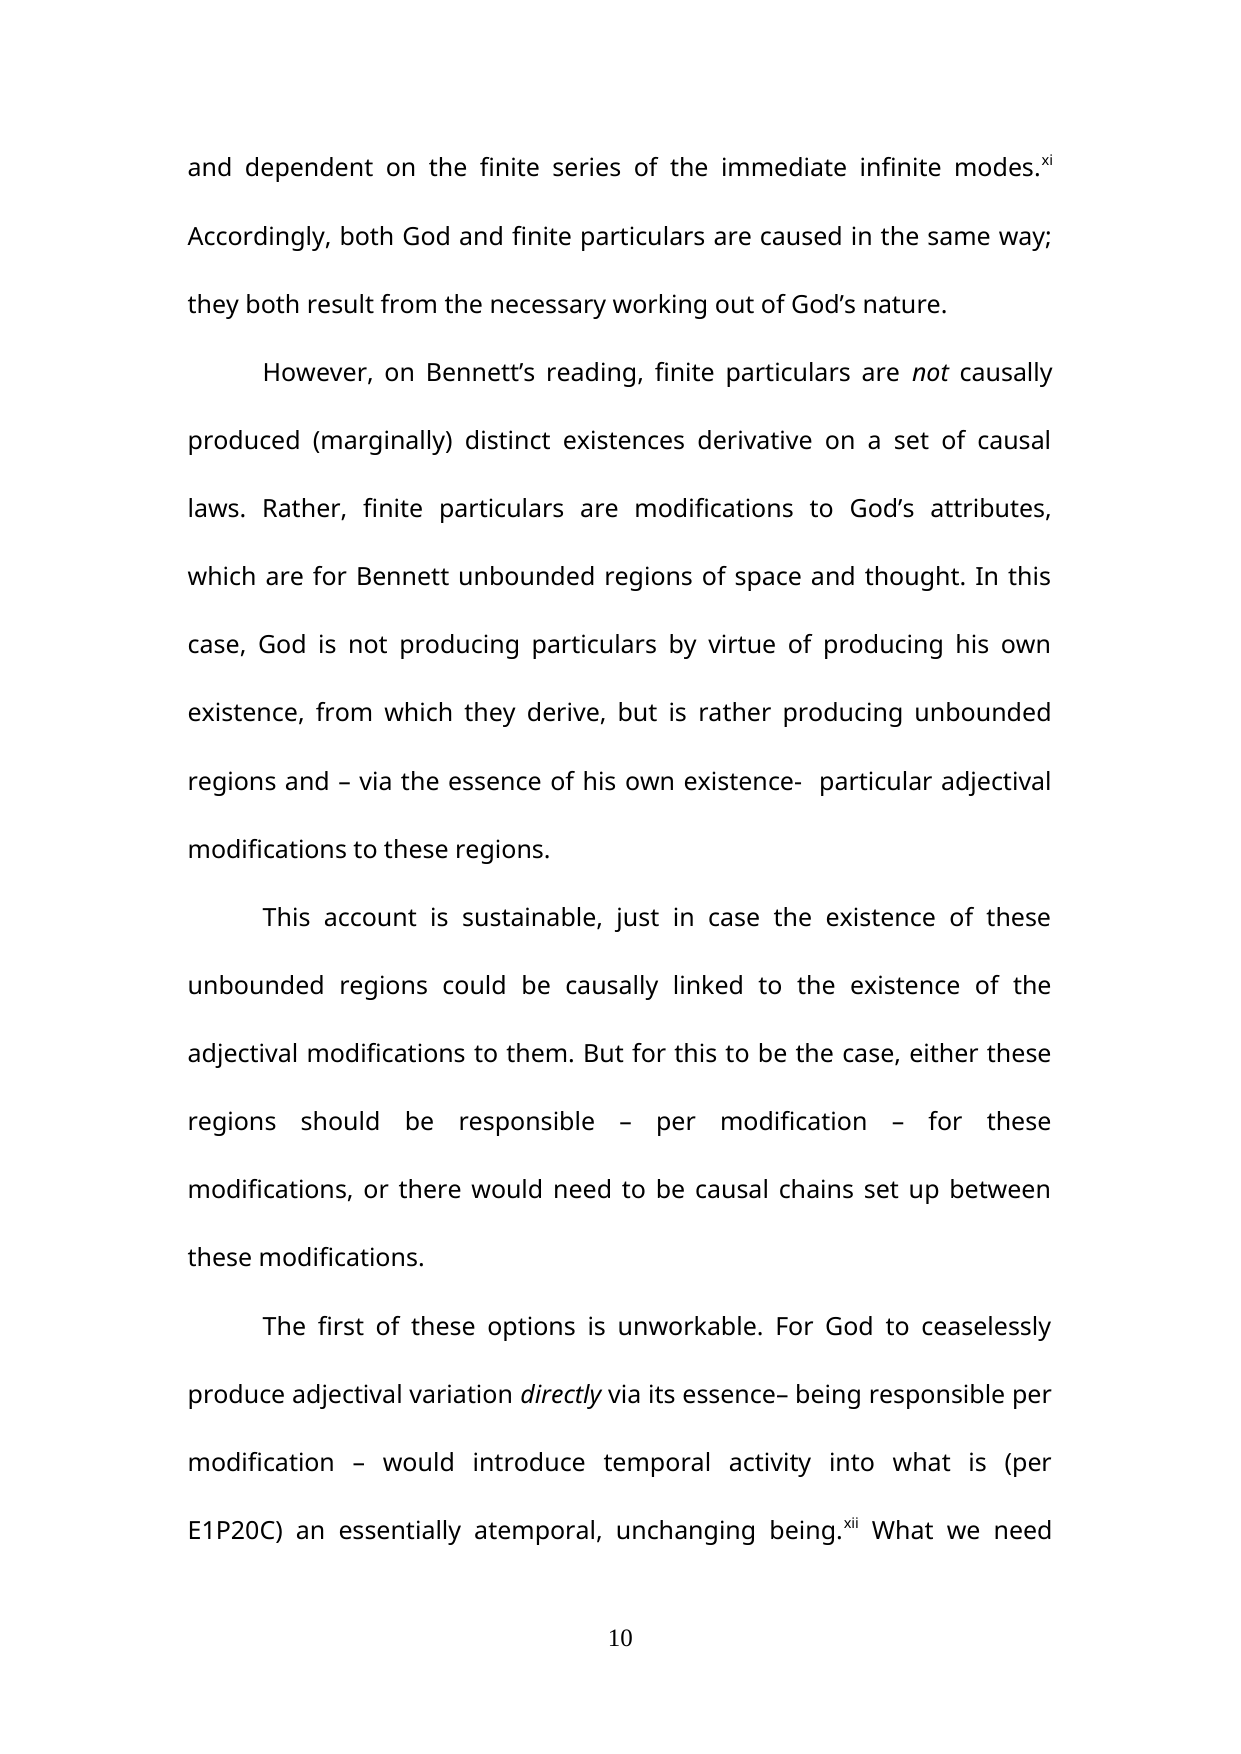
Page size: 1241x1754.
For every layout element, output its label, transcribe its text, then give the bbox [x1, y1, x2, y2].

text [187, 150, 1053, 320]
text However, on Bennett’s reading, finite particulars are not causally produced (marginally) distinct existences derivative on a set of causal laws. Rather, finite particulars are modifications to God’s attributes, which are for Bennett unbounded regions of space and thought. In this case, God is not producing particulars by virtue of producing his own existence, from which they derive, but is rather producing unbounded regions and – via the essence of his own existence- particular adjectival modifications to these regions. [187, 354, 1053, 865]
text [187, 1308, 1053, 1547]
text This account is sustainable, just in case the existence of these unbounded regions could be causally linked to the existence of the adjectival modifications to them. But for this to be the case, either these regions should be responsible – per modification – for these modifications, or there would need to be causal chains set up between these modifications. [187, 899, 1053, 1274]
